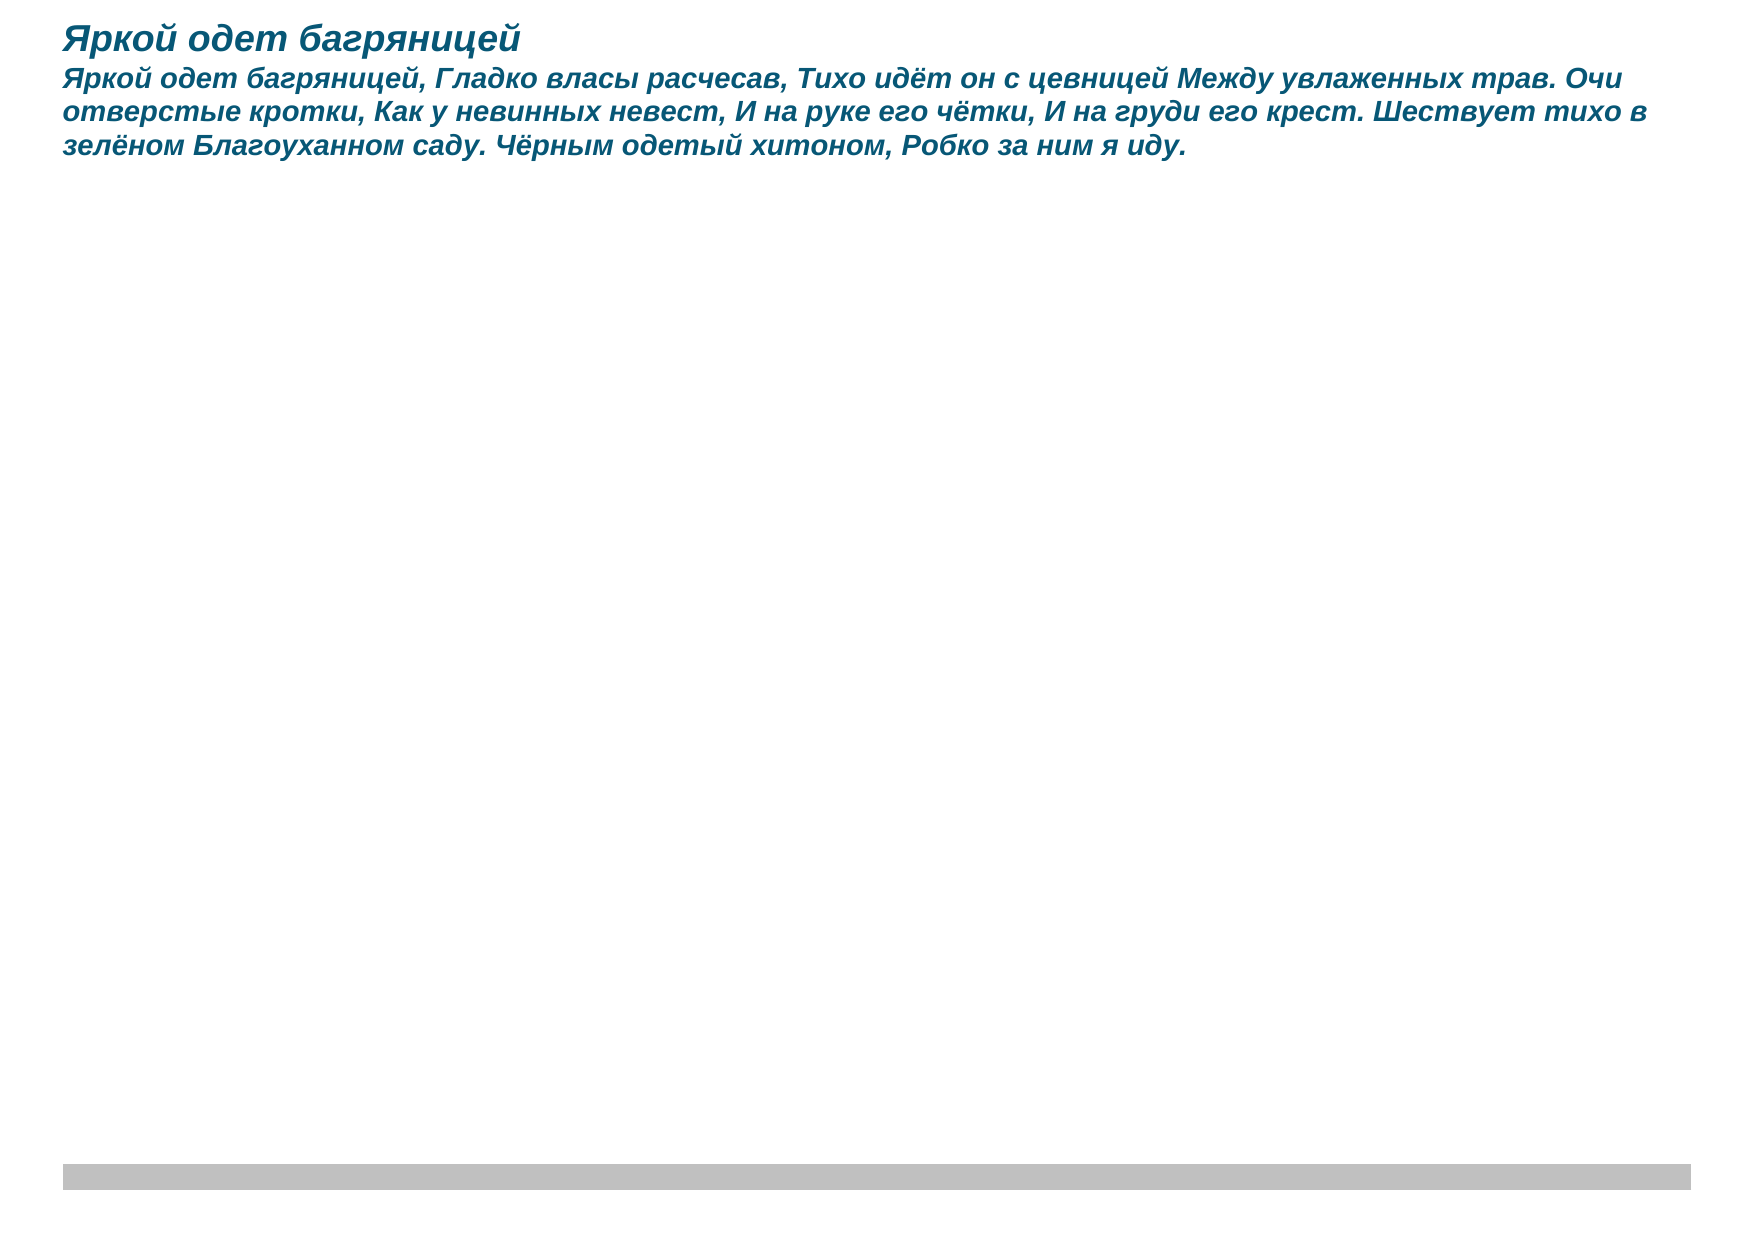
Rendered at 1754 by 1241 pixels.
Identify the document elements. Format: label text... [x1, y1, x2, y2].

text Яркой одет багряницей, [62, 61, 1691, 161]
subtitle Яркой одет багряницей [62, 17, 1691, 60]
